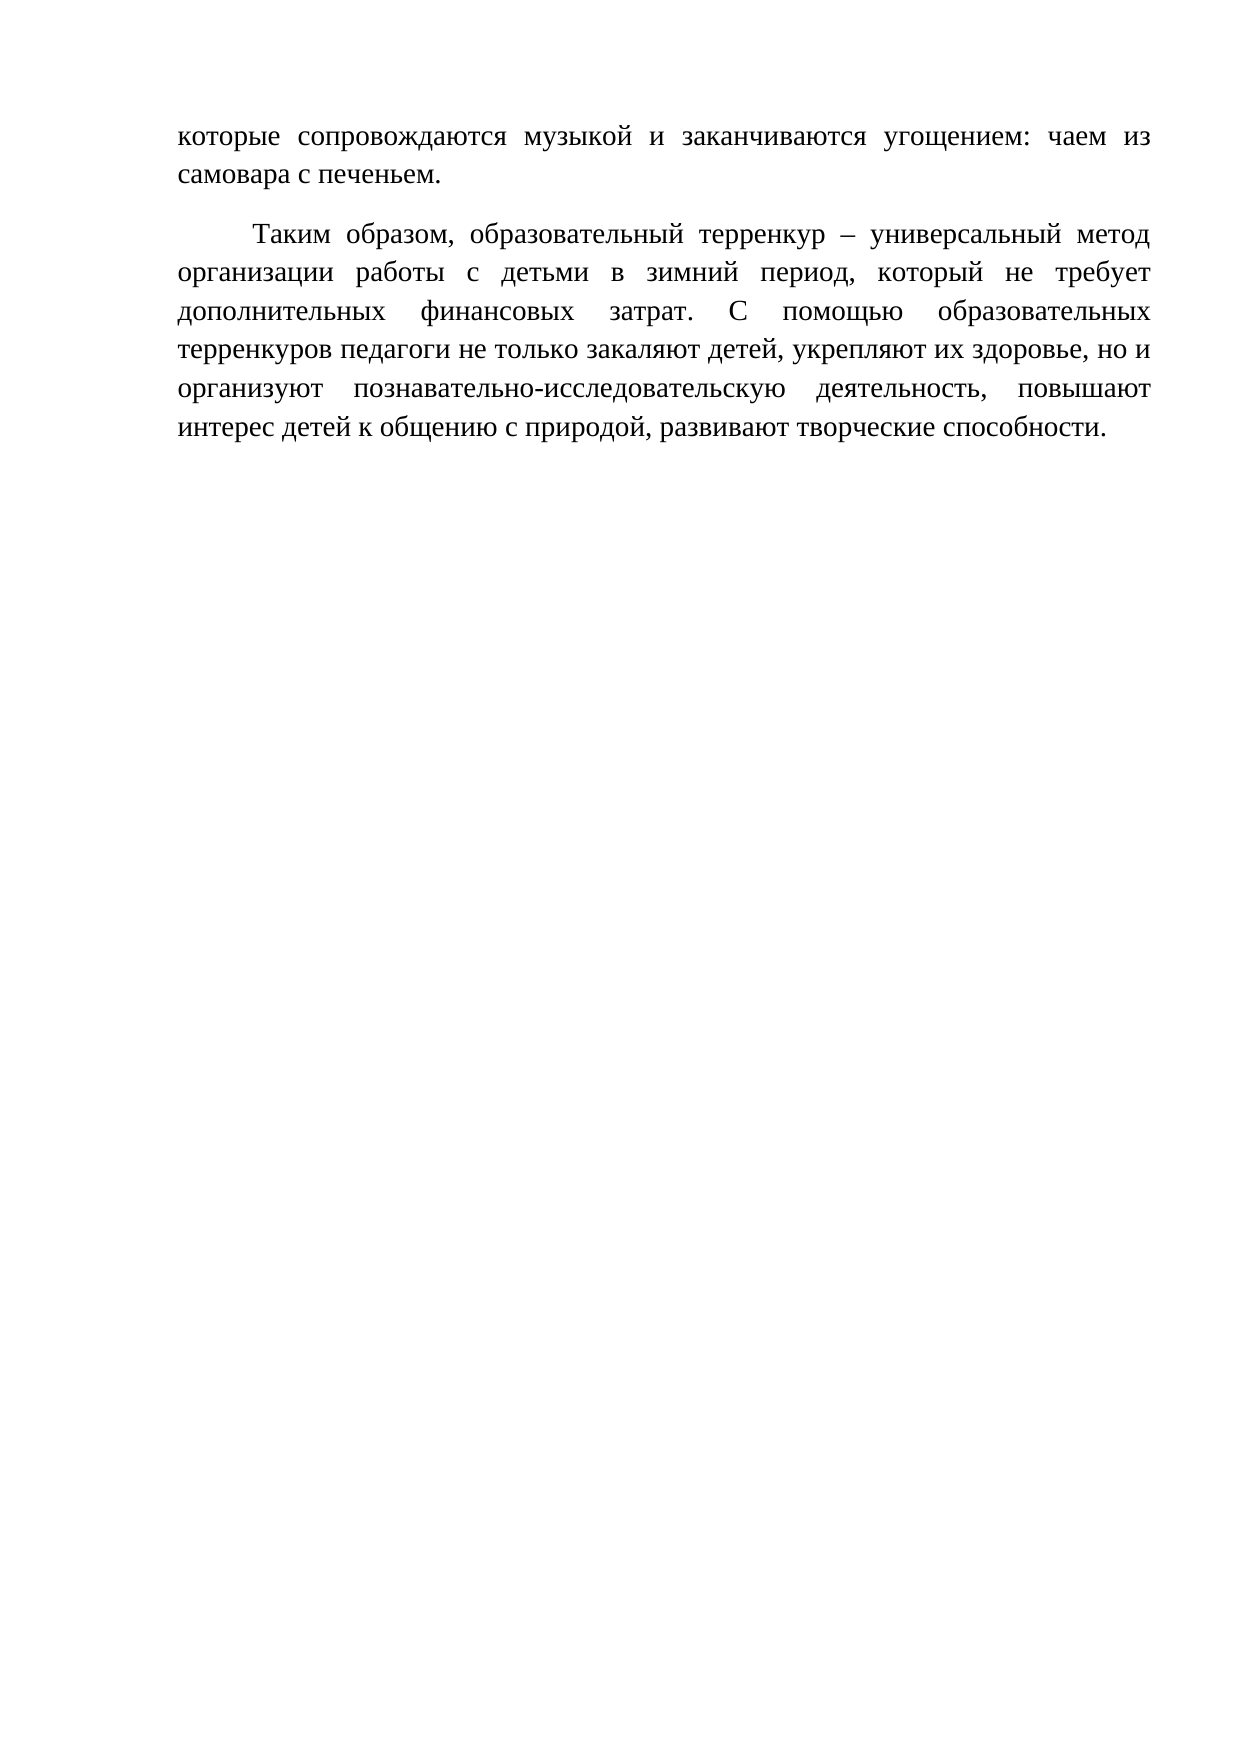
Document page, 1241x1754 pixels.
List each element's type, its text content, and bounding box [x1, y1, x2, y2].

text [177, 118, 1152, 190]
text Таким образом, образовательный терренкур – универсальный метод организации работы с детьми в зимний период, который не требует дополнительных финансовых затрат. С помощью образовательных терренкуров педагоги не только закаляют детей, укрепляют их здоровье, но и организуют познавательно-исследовательскую деятельность, повышают интерес детей к общению с природой, развивают творческие способности. [177, 216, 1152, 442]
